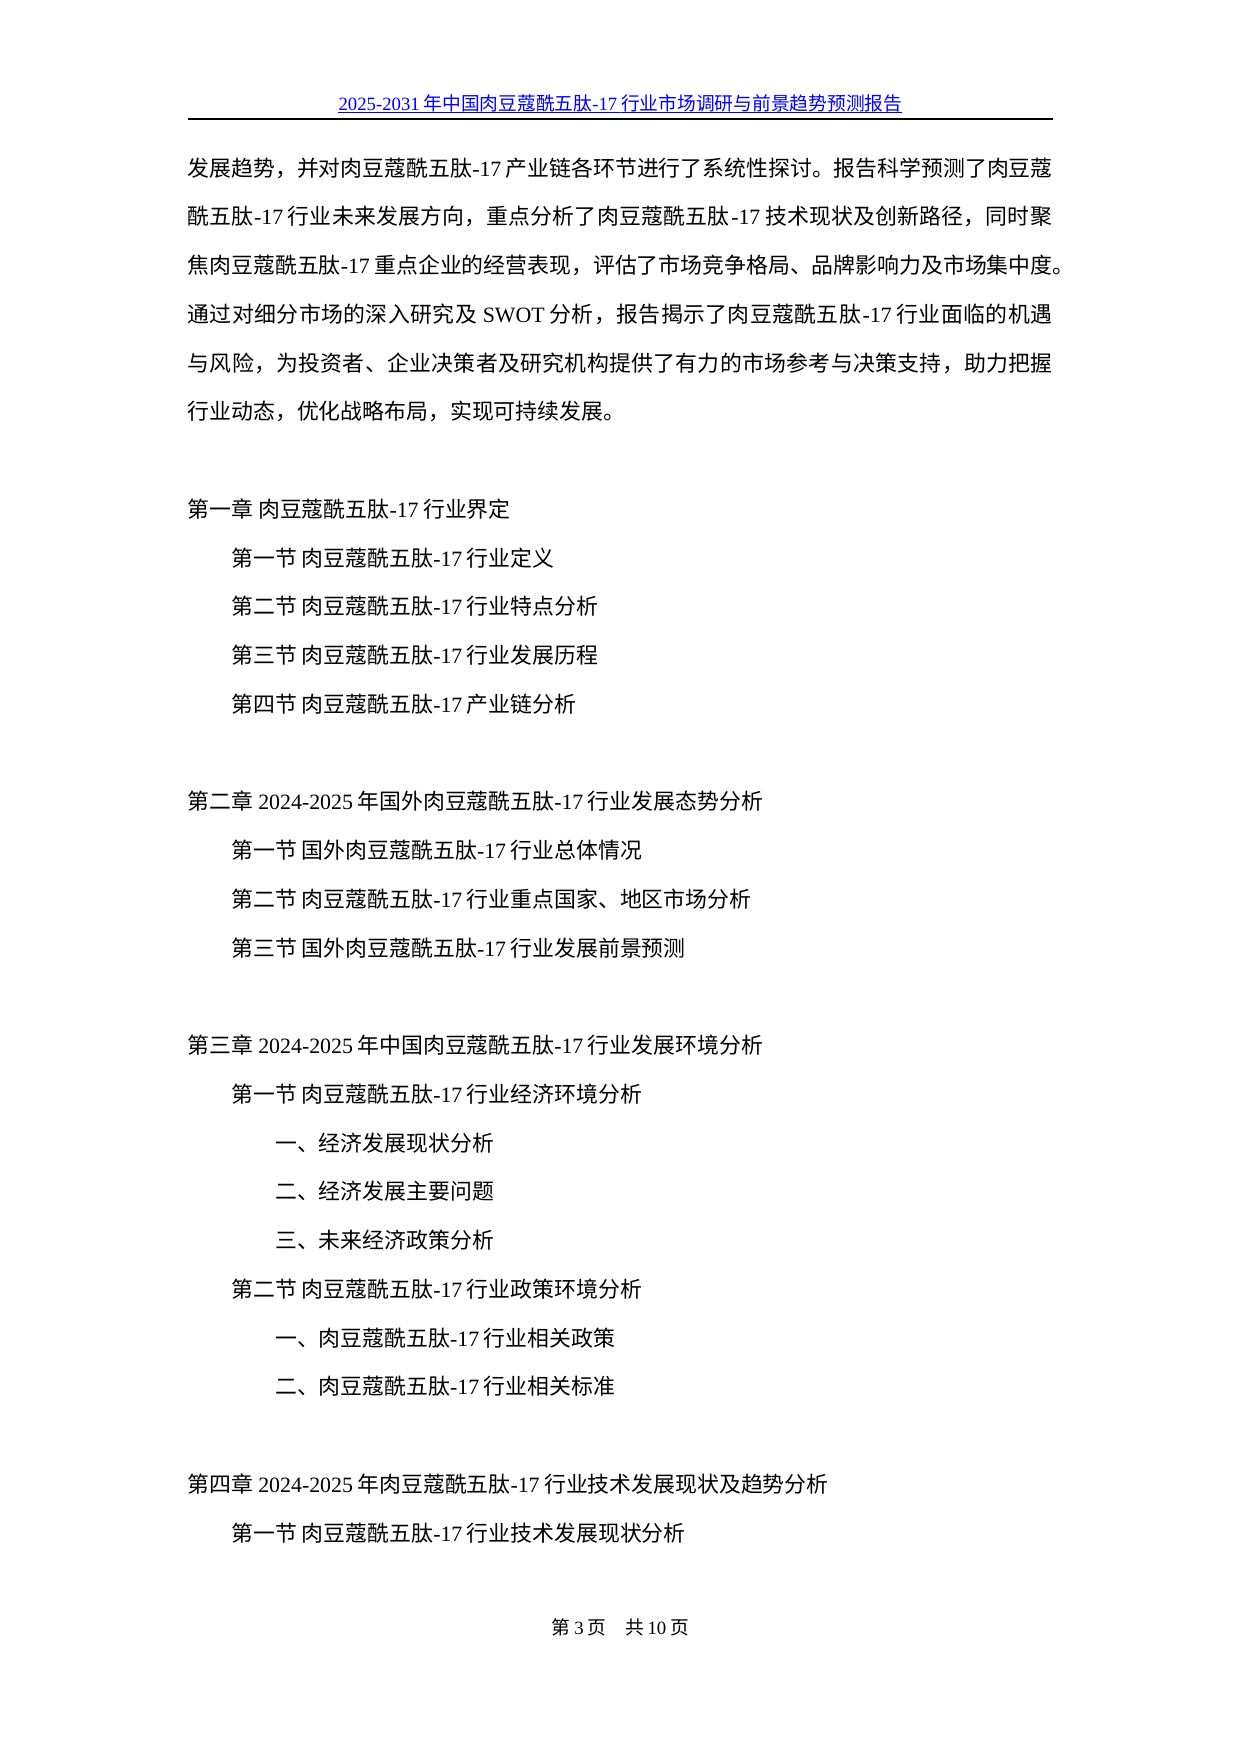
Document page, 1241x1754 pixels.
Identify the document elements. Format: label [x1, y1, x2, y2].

text [187, 150, 1053, 1548]
